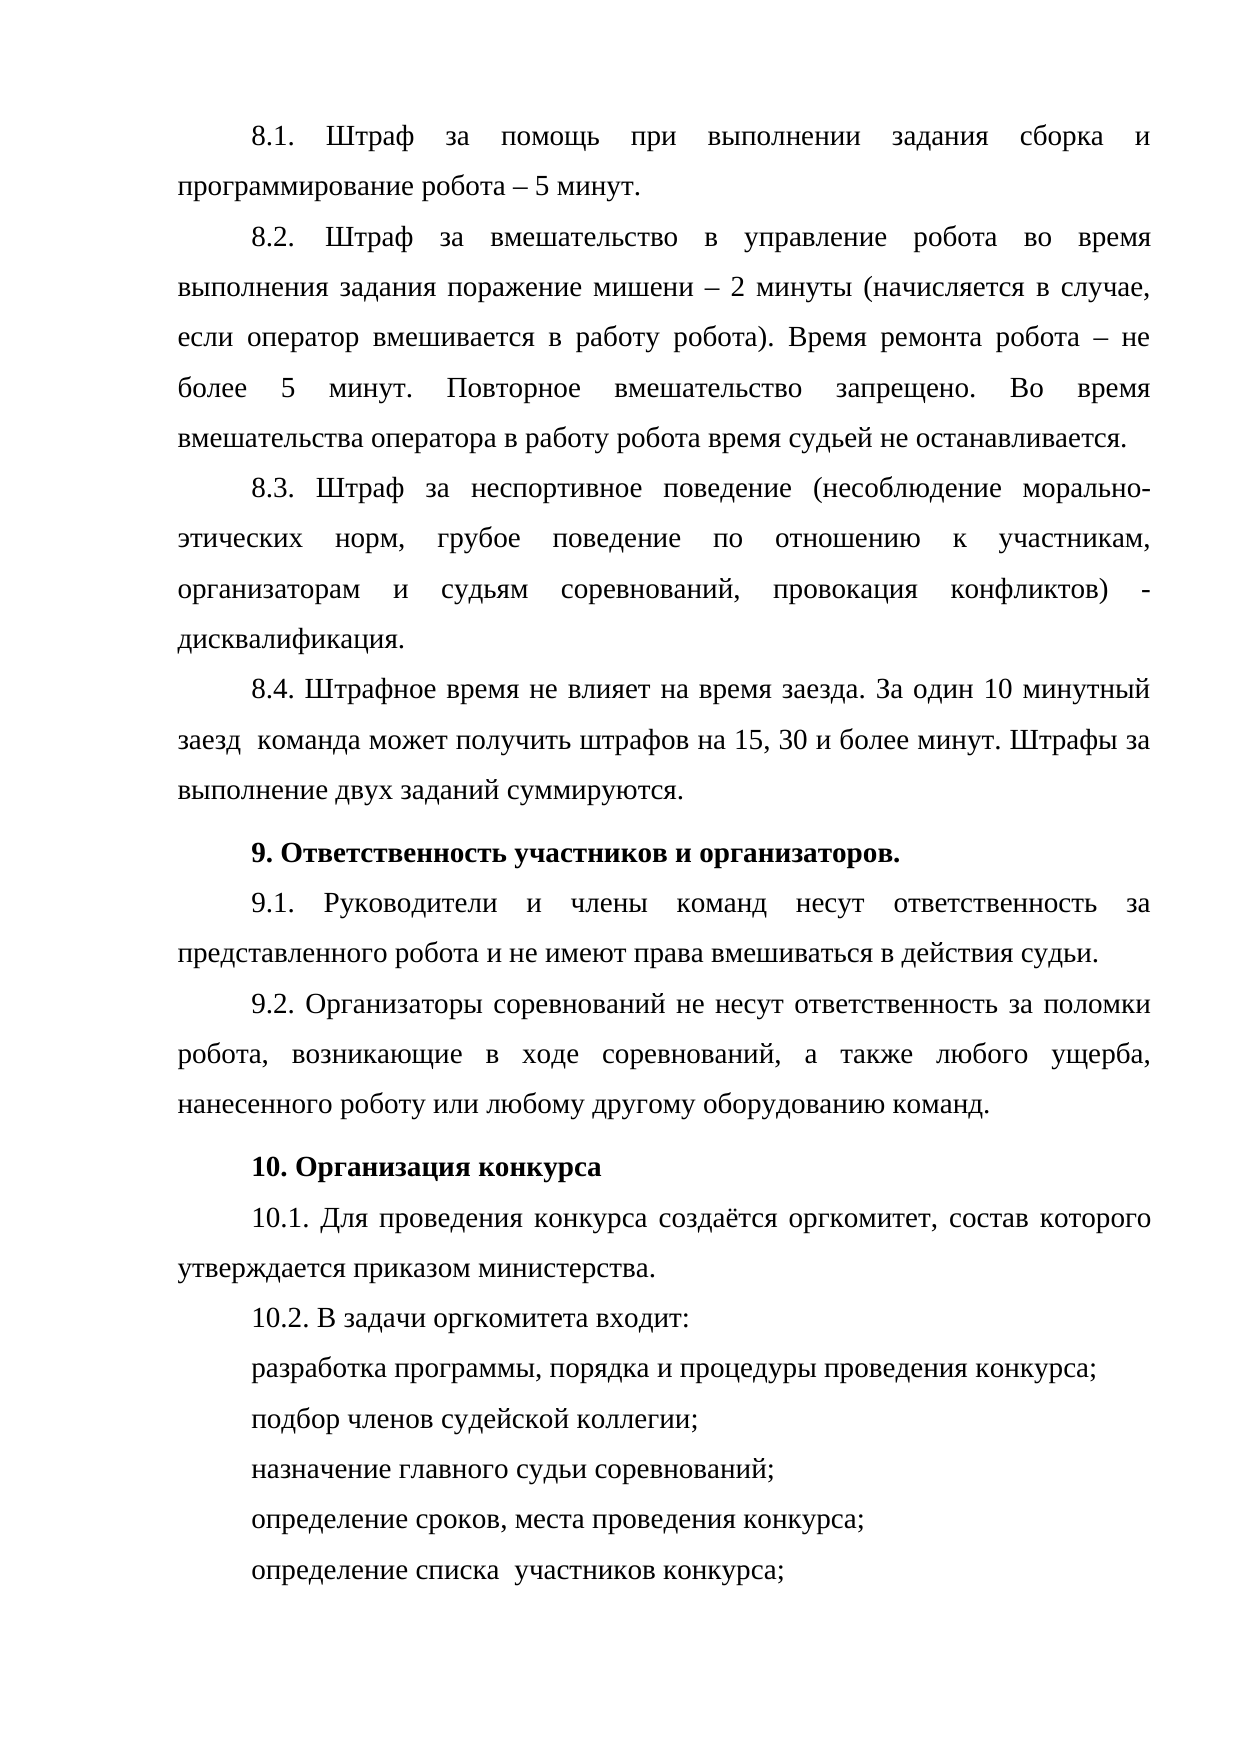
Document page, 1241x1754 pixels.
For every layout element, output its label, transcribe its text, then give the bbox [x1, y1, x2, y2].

text разработка программы, порядка и процедуры проведения конкурса; [177, 1351, 1152, 1384]
text 8.3. Штраф за неспортивное поведение (несоблюдение морально-этических норм, грубое поведение по отношению к участникам, организаторам и судьям соревнований, провокация конфликтов) - дисквалификация. [177, 470, 1152, 655]
text 8.4. Штрафное время не влияет на время заезда. За один 10 минутный заезд команда может получить штрафов на 15, 30 и более минут. Штрафы за выполнение двух заданий суммируются. [177, 672, 1152, 806]
text определение сроков, места проведения конкурса; [177, 1502, 1152, 1535]
text подбор членов судейской коллегии; [177, 1401, 1152, 1434]
text 9.2. Организаторы соревнований не несут ответственность за поломки робота, возникающие в ходе соревнований, а также любого ущерба, нанесенного роботу или любому другому оборудованию команд. [177, 986, 1152, 1120]
text 8.2. Штраф за вмешательство в управление робота во время выполнения задания поражение мишени – 2 минуты (начисляется в случае, если оператор вмешивается в работу робота). Время ремонта робота – не более 5 минут. Повторное вмешательство запрещено. Во время вмешательства оператора в работу робота время судьей не останавливается. [177, 219, 1152, 453]
text 9.1. Руководители и члены команд несут ответственность за представленного робота и не имеют права вмешиваться в действия судьи. [177, 885, 1152, 969]
text определение списка участников конкурса; [177, 1552, 1152, 1585]
text 10.1. Для проведения конкурса создаётся оргкомитет, состав которого утверждается приказом министерства. [177, 1200, 1152, 1283]
text 10. Организация конкурса [177, 1149, 1152, 1183]
text назначение главного судьи соревнований; [177, 1451, 1152, 1485]
text 9. Ответственность участников и организаторов. [177, 835, 1152, 868]
text 10.2. В задачи оргкомитета входит: [177, 1300, 1152, 1334]
text 8.1. Штраф за помощь при выполнении задания сборка и программирование робота – 5 минут. [177, 118, 1152, 202]
